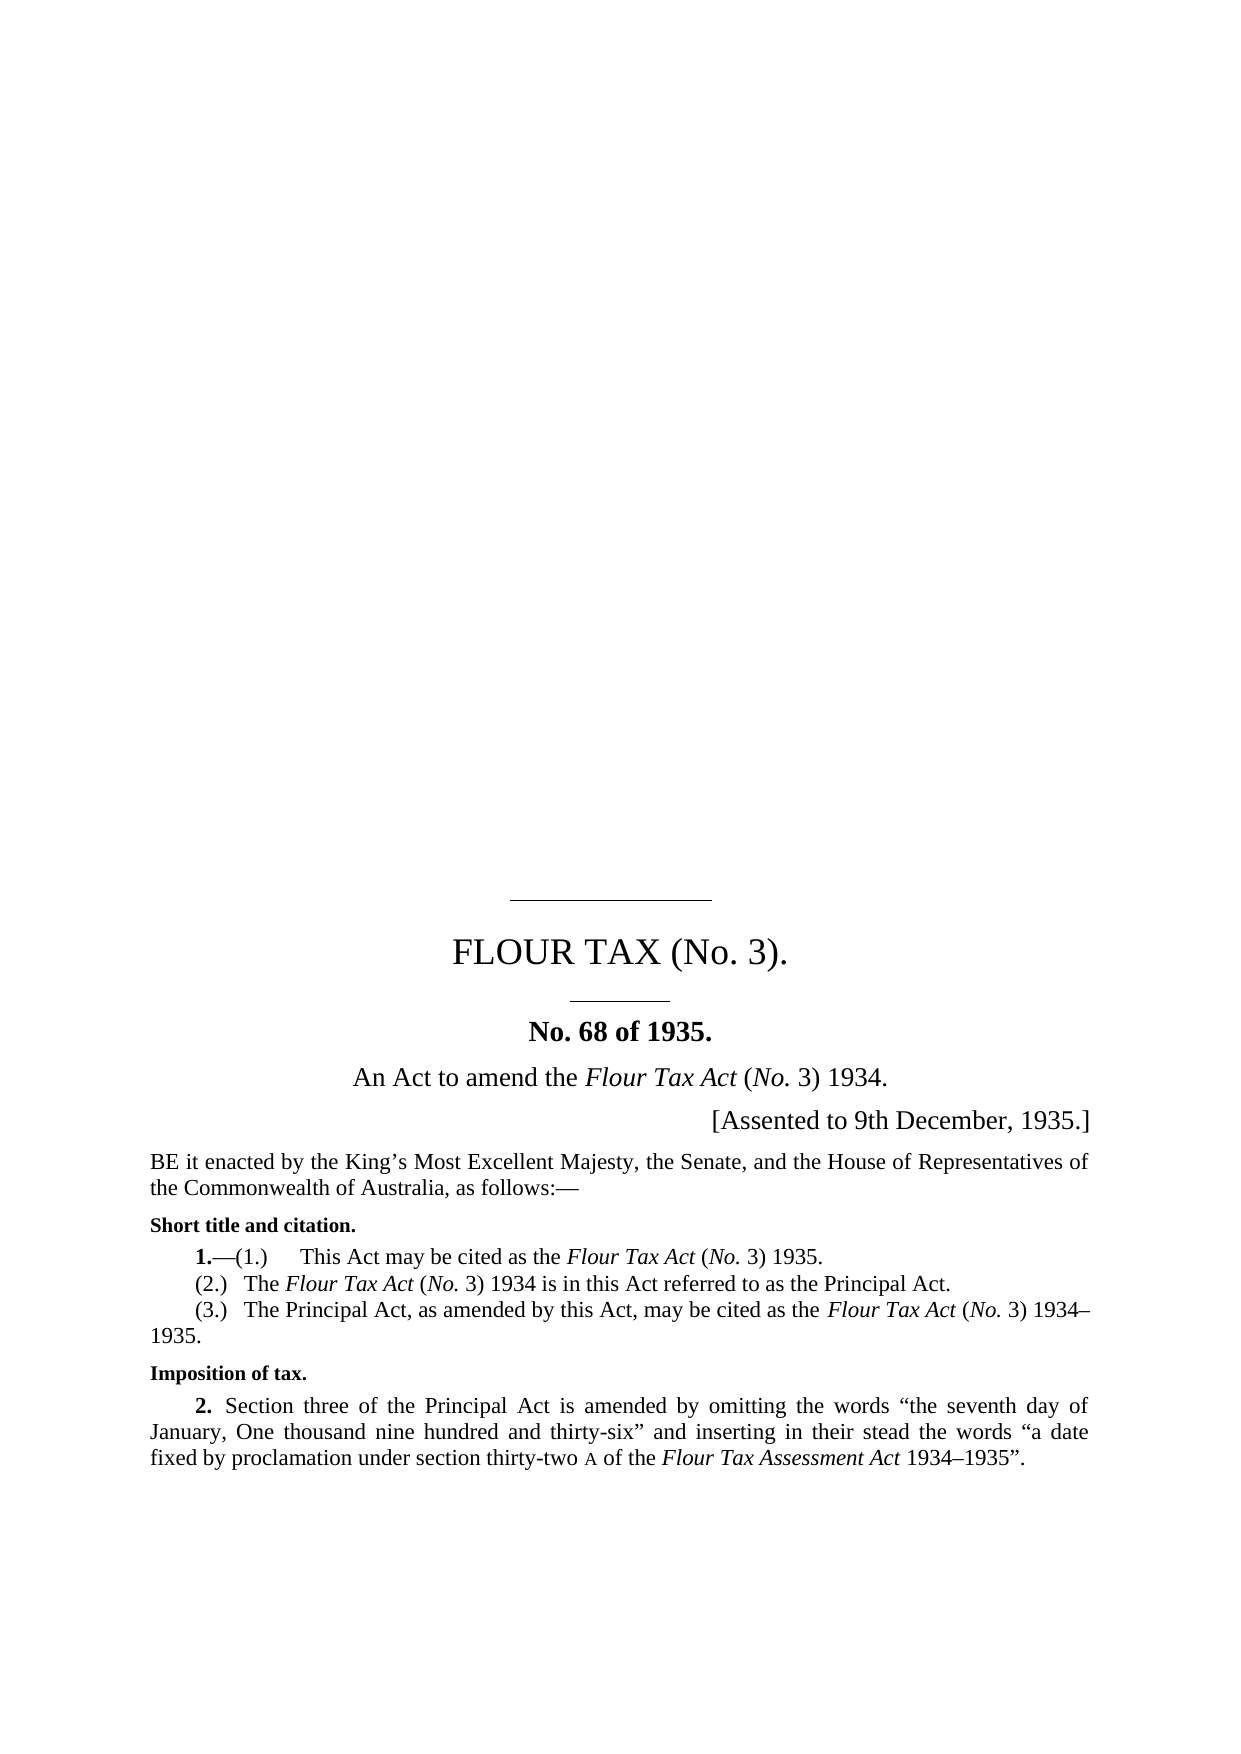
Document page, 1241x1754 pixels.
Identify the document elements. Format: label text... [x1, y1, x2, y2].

text 1.—(1.) This Act may be cited as the Flour Tax Act (No. 3) 1935. [150, 1243, 1090, 1270]
text [Assented to 9th December, 1935.] [150, 1104, 1090, 1135]
text BE it enacted by the King’s Most Excellent Majesty, the Senate, and the House of Representatives of the Commonwealth of Australia, as follows:— [150, 1148, 1090, 1201]
text An Act to amend the Flour Tax Act (No. 3) 1934. [150, 1061, 1090, 1092]
text Short title and citation. [150, 1213, 1090, 1237]
text FLOUR TAX (No. 3). [150, 929, 1090, 973]
text Imposition of tax. [150, 1361, 1090, 1385]
text 2. Section three of the Principal Act is amended by omitting the words “the seventh day of January, One thousand nine hundred and thirty-six” and inserting in their stead the words “a date fixed by proclamation under section thirty-two a of the Flour Tax Assessment Act 1934–1935”. [150, 1392, 1090, 1471]
text (3.) The Principal Act, as amended by this Act, may be cited as the Flour Tax Act (No. 3) 1934–1935. [150, 1296, 1090, 1349]
text No. 68 of 1935. [150, 1014, 1090, 1048]
text (2.) The Flour Tax Act (No. 3) 1934 is in this Act referred to as the Principal Act. [150, 1270, 1090, 1296]
